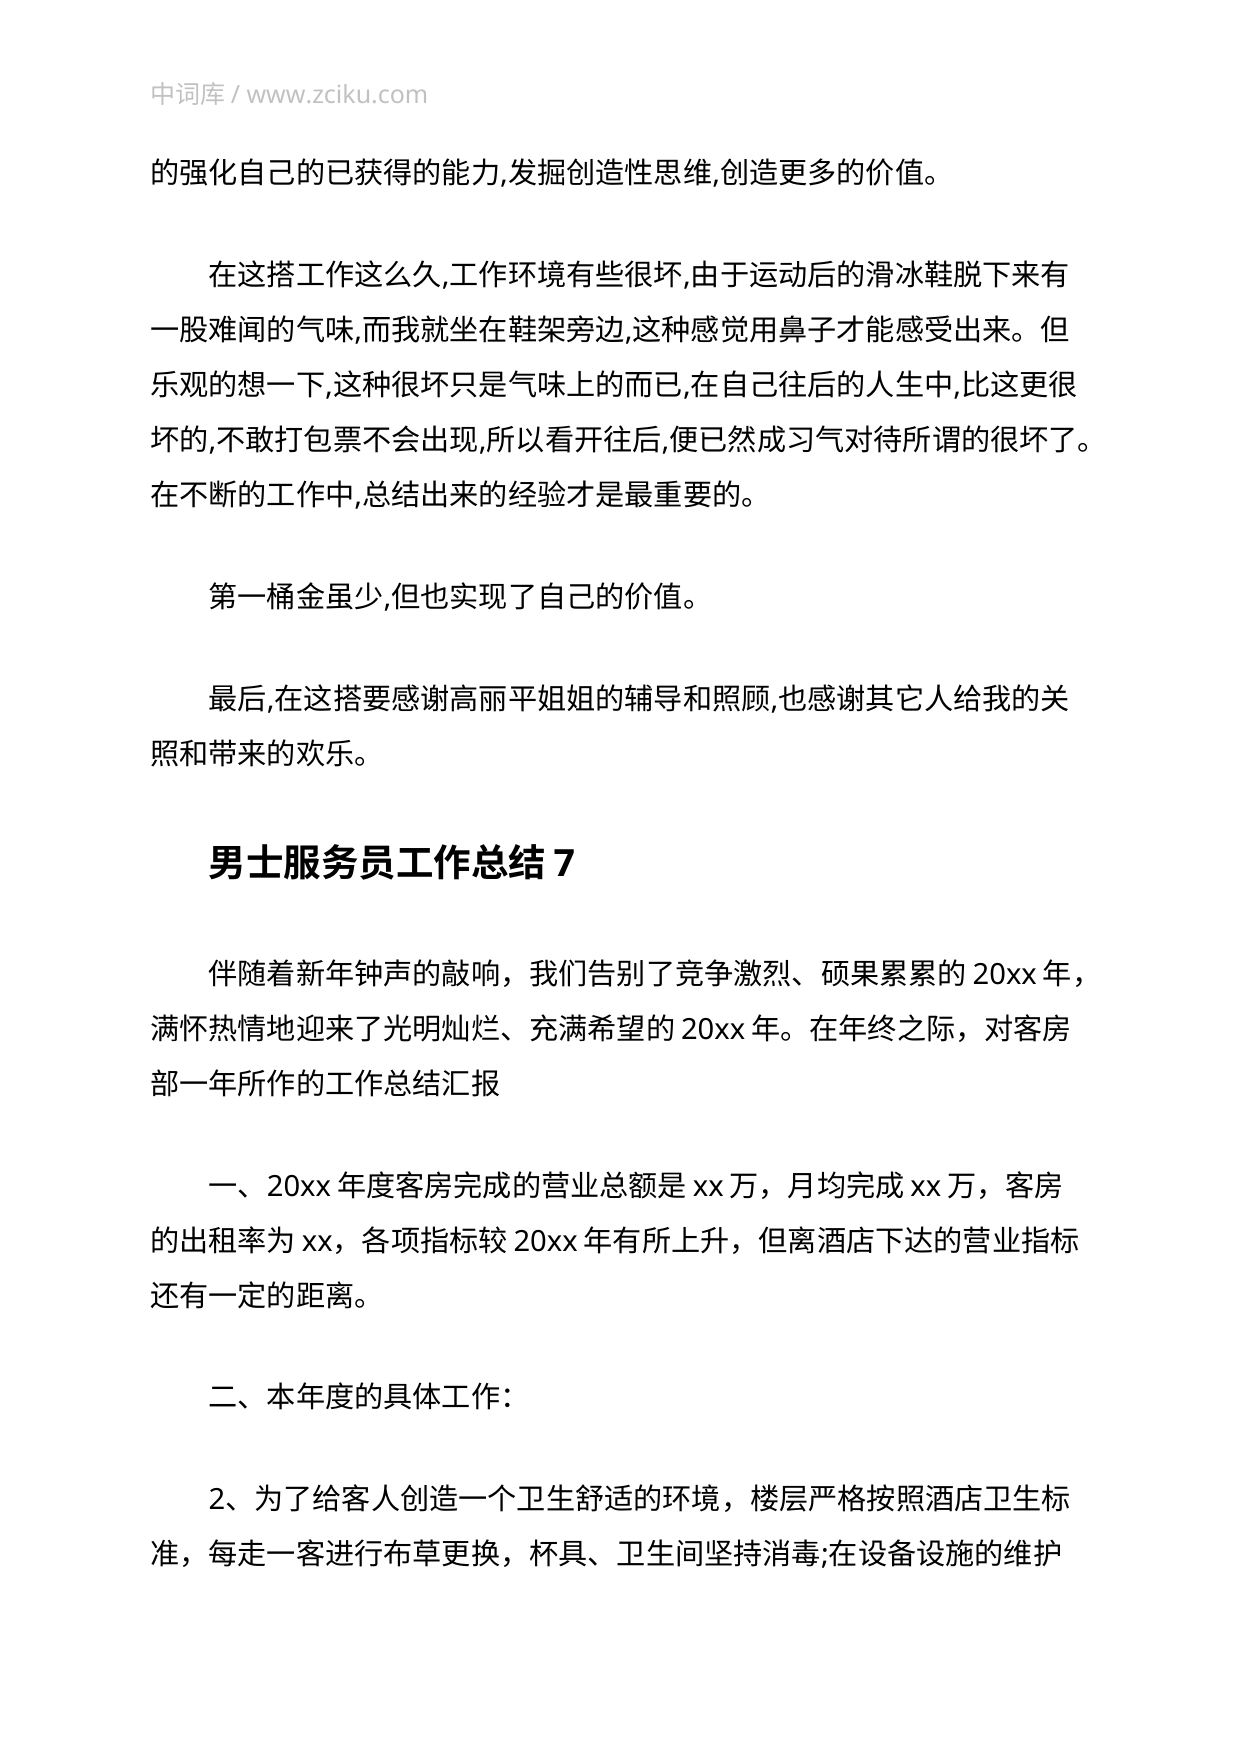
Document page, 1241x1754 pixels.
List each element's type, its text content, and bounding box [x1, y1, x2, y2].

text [150, 150, 1090, 192]
text 男士服务员工作总结7 [150, 833, 1090, 887]
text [150, 1476, 1090, 1573]
text 最后,在这搭要感谢高丽平姐姐的辅导和照顾,也感谢其它人给我的关照和带来的欢乐。 [150, 676, 1090, 773]
text 二、本年度的具体工作： [150, 1374, 1090, 1416]
text 伴随着新年钟声的敲响，我们告别了竞争激烈、硕果累累的20xx年，满怀热情地迎来了光明灿烂、充满希望的20xx年。在年终之际，对客房部一年所作的工作总结汇报 [150, 950, 1090, 1103]
text 一、20xx年度客房完成的营业总额是xx万，月均完成xx万，客房的出租率为xx，各项指标较20xx年有所上升，但离酒店下达的营业指标还有一定的距离。 [150, 1162, 1090, 1314]
text 第一桶金虽少,但也实现了自己的价值。 [150, 574, 1090, 616]
text 在这搭工作这么久,工作环境有些很坏,由于运动后的滑冰鞋脱下来有一股难闻的气味,而我就坐在鞋架旁边,这种感觉用鼻子才能感受出来。但乐观的想一下,这种很坏只是气味上的而已,在自己往后的人生中,比这更很坏的,不敢打包票不会出现,所以看开往后,便已然成习气对待所谓的很坏了。在不断的工作中,总结出来的经验才是最重要的。 [150, 252, 1090, 514]
